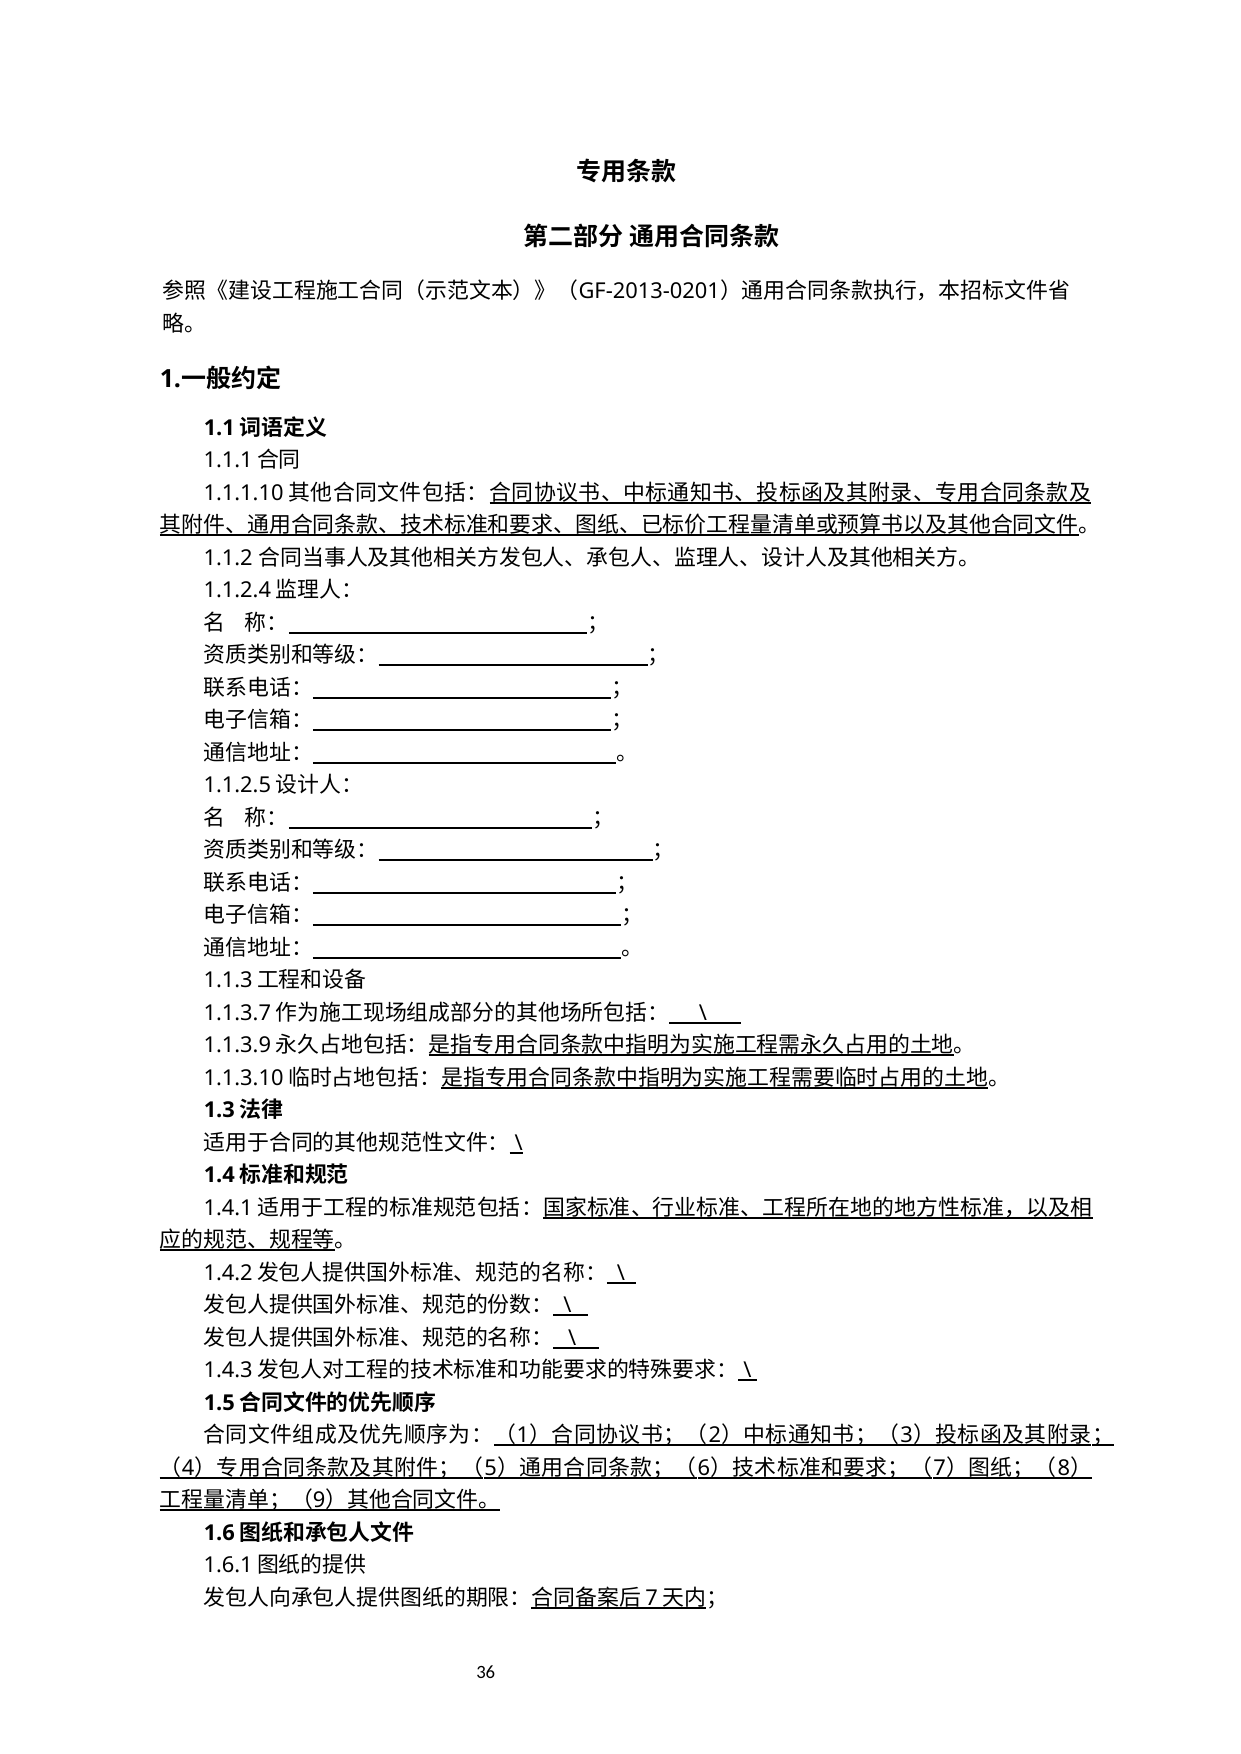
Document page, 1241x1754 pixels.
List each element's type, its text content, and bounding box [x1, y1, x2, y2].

text 1.1.3.7作为施工现场组成部分的其他场所包括： \ [159, 994, 1093, 1027]
text 1.1.3工程和设备 [159, 962, 1093, 994]
text 合同文件组成及优先顺序为：（1）合同协议书；（2）中标通知书；（3）投标函及其附录；（4）专用合同条款及其附件；（5）通用合同条款；（6）技术标准和要求；（7）图纸；（8）工程量清单；（9）其他合同文件。 [159, 1417, 1093, 1514]
text 1.1.2.4监理人： [159, 572, 1093, 604]
text 通信地址： 。 [159, 929, 1093, 962]
text 资质类别和等级： ； [159, 637, 1093, 669]
text 适用于合同的其他规范性文件： \ [159, 1124, 1093, 1157]
text 名 称： ； [159, 604, 1093, 637]
text 发包人提供国外标准、规范的名称： \ [159, 1319, 1093, 1352]
text 1.4.2发包人提供国外标准、规范的名称： \ [159, 1254, 1093, 1287]
text 1.4.3发包人对工程的技术标准和功能要求的特殊要求： \ [159, 1352, 1093, 1384]
text 1.6.1图纸的提供 [159, 1547, 1093, 1579]
text 1.1.3.10临时占地包括：是指专用合同条款中指明为实施工程需要临时占用的土地。 [159, 1059, 1093, 1092]
text 联系电话： ； [159, 669, 1093, 702]
text 1.5合同文件的优先顺序 [159, 1384, 1093, 1417]
text 1.4标准和规范 [159, 1157, 1093, 1189]
text 1.一般约定 [159, 344, 1093, 409]
text 通信地址： 。 [159, 734, 1093, 767]
text 1.1.2.5设计人： [159, 767, 1093, 799]
text 联系电话： ； [159, 864, 1093, 897]
text 发包人提供国外标准、规范的份数： \ [159, 1287, 1093, 1319]
text 1.1.1.10其他合同文件包括：合同协议书、中标通知书、投标函及其附录、专用合同条款及其附件、通用合同条款、技术标准和要求、图纸、已标价工程量清单或预算书以及其他合同文件。 [159, 474, 1093, 539]
text 发包人向承包人提供图纸的期限：合同备案后7天内； [159, 1579, 1093, 1612]
text 电子信箱： ； [159, 897, 1093, 929]
text 1.4.1适用于工程的标准规范包括：国家标准、行业标准、工程所在地的地方性标准，以及相应的规范、规程等。 [159, 1189, 1093, 1254]
text 1.1词语定义 [159, 409, 1093, 442]
text 1.1.2 合同当事人及其他相关方发包人、承包人、监理人、设计人及其他相关方。 [159, 539, 1093, 572]
text 专用条款 [159, 137, 1093, 202]
text 名 称： ； [159, 799, 1093, 832]
text 1.3法律 [159, 1092, 1093, 1124]
text 1.1.1合同 [159, 442, 1093, 474]
text 电子信箱： ； [159, 702, 1093, 734]
text 第二部分 通用合同条款 [166, 202, 1086, 267]
text 资质类别和等级： ； [159, 832, 1093, 864]
text 1.6图纸和承包人文件 [159, 1514, 1093, 1547]
text 1.1.3.9永久占地包括：是指专用合同条款中指明为实施工程需永久占用的土地。 [159, 1027, 1093, 1059]
text 参照《建设工程施工合同（示范文本）》（GF-2013-0201）通用合同条款执行，本招标文件省略。 [163, 273, 1086, 338]
